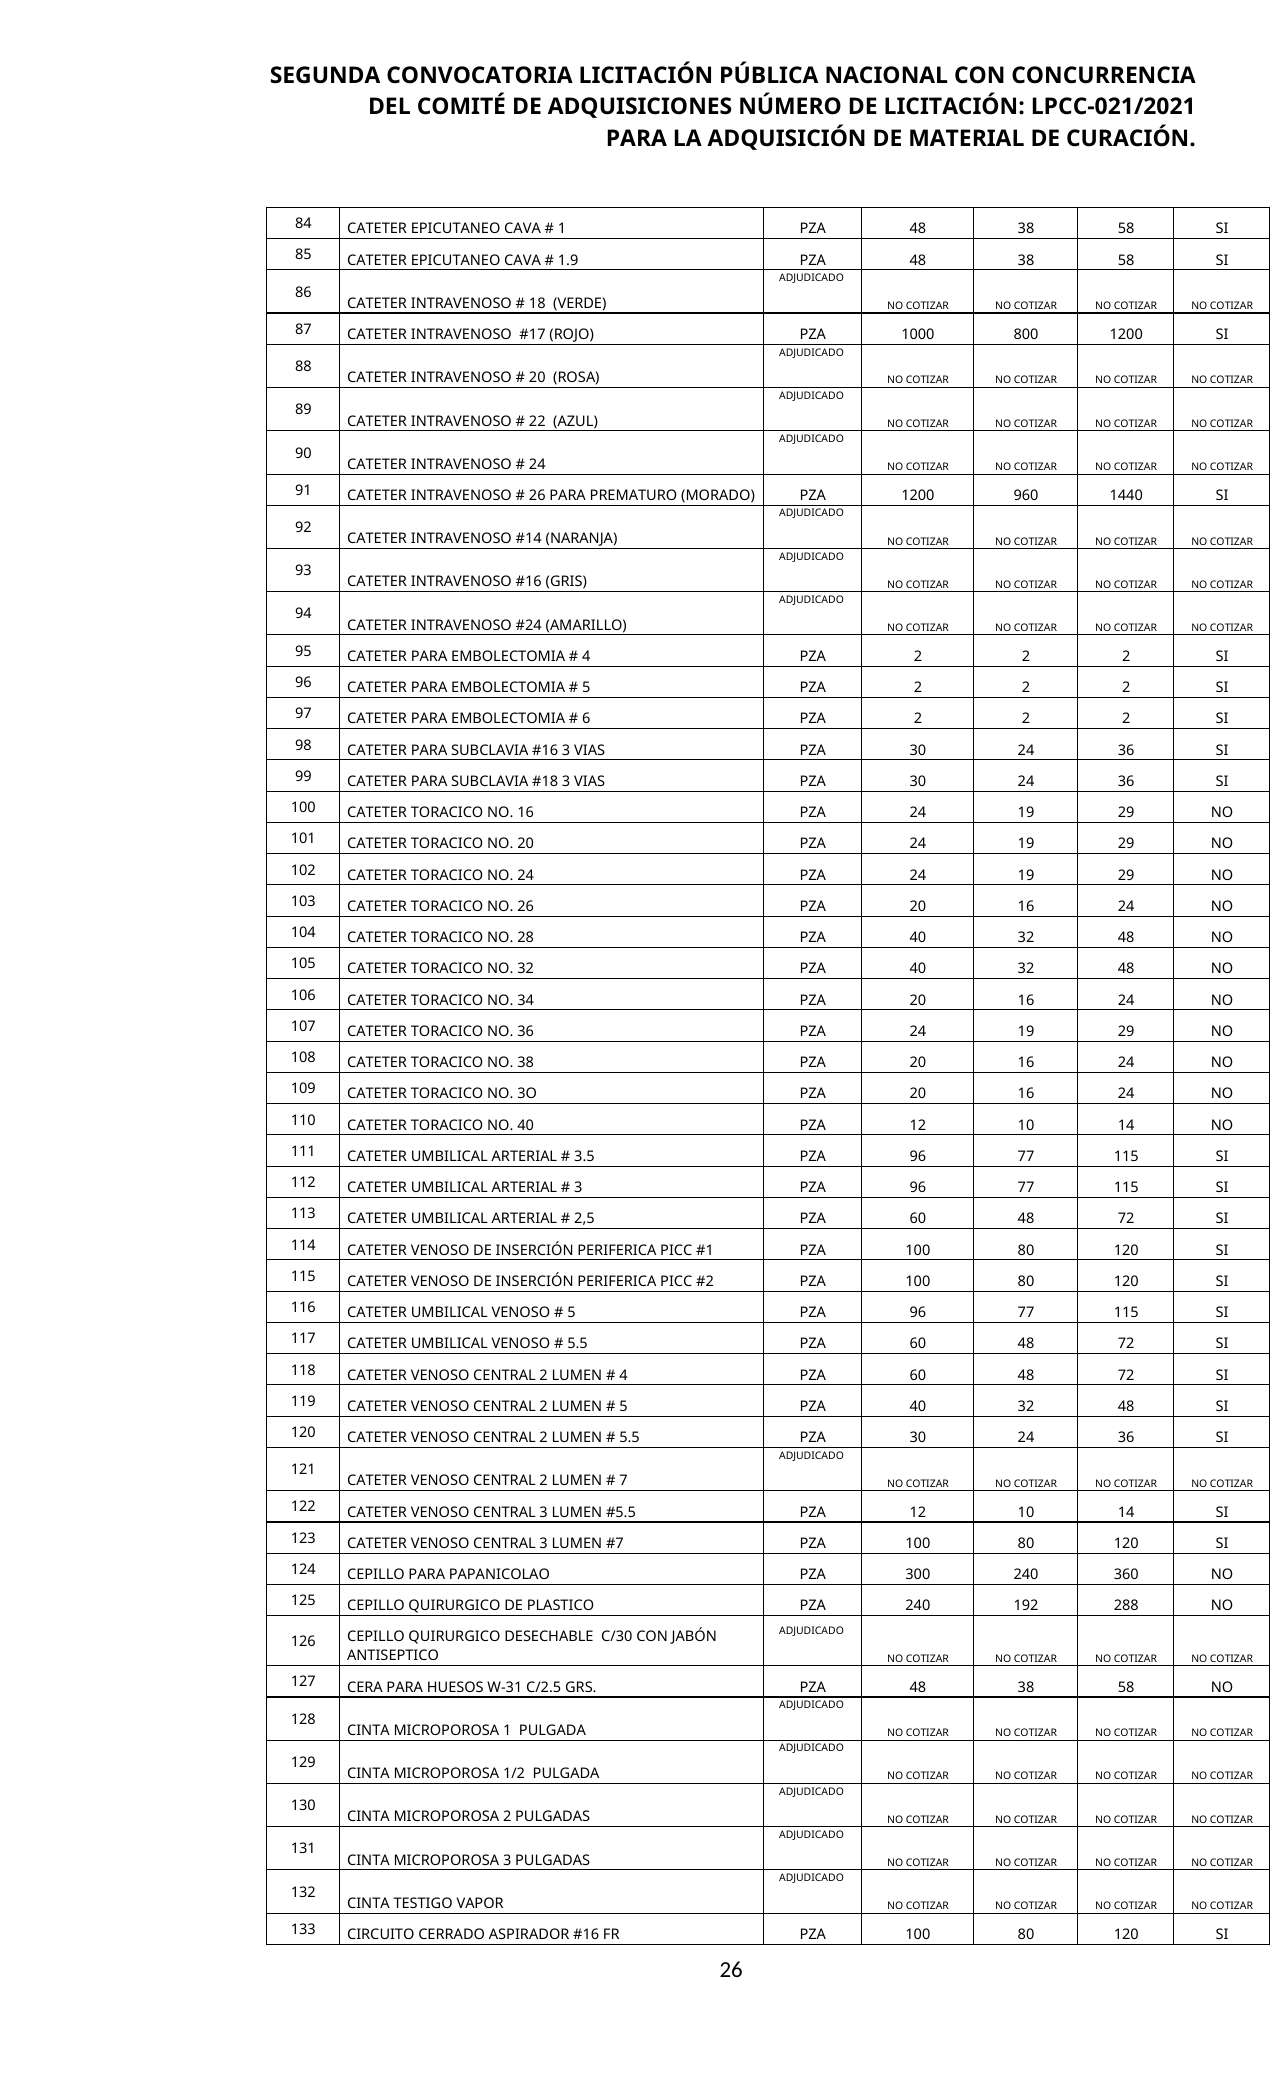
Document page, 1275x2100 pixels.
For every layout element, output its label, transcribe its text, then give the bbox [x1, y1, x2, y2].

table_cell CATETER EPICUTANEO CAVA # 1 [340, 208, 763, 238]
table_cell 16 [974, 1073, 1077, 1103]
table_cell 80 [974, 1914, 1077, 1944]
table_cell NO COTIZAR [862, 1698, 973, 1739]
table_cell NO [1174, 1585, 1269, 1615]
table_cell 93 [267, 549, 339, 591]
table_cell 101 [267, 823, 339, 853]
table_cell ADJUDICADO [764, 1870, 861, 1912]
table_cell 20 [862, 979, 973, 1009]
table_cell SI [1174, 1523, 1269, 1553]
table_cell 120 [1078, 1229, 1173, 1259]
table_cell 24 [974, 729, 1077, 759]
table_cell 96 [862, 1292, 973, 1322]
table_cell SI [1174, 635, 1269, 666]
table_cell 48 [862, 1666, 973, 1696]
table_cell NO COTIZAR [1174, 549, 1269, 591]
table_cell 2 [974, 698, 1077, 728]
table_cell NO [1174, 979, 1269, 1009]
table_cell NO COTIZAR [1078, 345, 1173, 387]
table_cell NO COTIZAR [1078, 506, 1173, 548]
table_cell 80 [974, 1523, 1077, 1553]
table_cell 118 [267, 1354, 339, 1384]
table_cell 96 [862, 1135, 973, 1166]
table_cell NO COTIZAR [1078, 1784, 1173, 1826]
table_cell PZA [764, 885, 861, 916]
table_cell SI [1174, 1417, 1269, 1447]
table_cell 30 [862, 729, 973, 759]
table_cell CATETER INTRAVENOSO # 20 (ROSA) [340, 345, 763, 387]
table_cell 2 [1078, 698, 1173, 728]
table_cell 29 [1078, 854, 1173, 884]
table_cell PZA [764, 1323, 861, 1353]
table_cell PZA [764, 1135, 861, 1166]
table_cell 30 [862, 1417, 973, 1447]
table_cell 116 [267, 1292, 339, 1322]
table_cell PZA [764, 1385, 861, 1416]
table_cell NO COTIZAR [1174, 431, 1269, 473]
table_cell ADJUDICADO [764, 345, 861, 387]
table_cell ADJUDICADO [764, 1698, 861, 1739]
table_cell NO COTIZAR [862, 270, 973, 312]
table_cell NO COTIZAR [1078, 1827, 1173, 1869]
table_cell NO COTIZAR [862, 1827, 973, 1869]
table_cell 87 [267, 314, 339, 344]
table_cell CATETER TORACICO NO. 36 [340, 1010, 763, 1041]
table_cell CINTA MICROPOROSA 1/2 PULGADA [340, 1741, 763, 1783]
table_cell 77 [974, 1292, 1077, 1322]
table_cell SI [1174, 314, 1269, 344]
table_cell 12 [862, 1491, 973, 1521]
table_cell NO COTIZAR [974, 431, 1077, 473]
table_cell CATETER INTRAVENOSO #17 (ROJO) [340, 314, 763, 344]
table_cell 29 [1078, 823, 1173, 853]
table_cell NO COTIZAR [1078, 388, 1173, 430]
table_cell NO COTIZAR [974, 549, 1077, 591]
table_cell SI [1174, 1198, 1269, 1228]
table_cell 108 [267, 1042, 339, 1072]
table_cell 32 [974, 917, 1077, 947]
table_cell SI [1174, 667, 1269, 697]
table_cell NO [1174, 1554, 1269, 1584]
table_cell 120 [1078, 1523, 1173, 1553]
table_cell PZA [764, 239, 861, 269]
table_cell NO [1174, 917, 1269, 947]
table_cell ADJUDICADO [764, 1741, 861, 1783]
table_cell 85 [267, 239, 339, 269]
table_cell ADJUDICADO [764, 1827, 861, 1869]
table_cell CATETER PARA EMBOLECTOMIA # 4 [340, 635, 763, 666]
table_cell 24 [862, 792, 973, 822]
table_cell 97 [267, 698, 339, 728]
table_cell SI [1174, 1260, 1269, 1291]
table_cell 24 [974, 760, 1077, 791]
table_cell 19 [974, 854, 1077, 884]
table_cell 1200 [1078, 314, 1173, 344]
table_cell 72 [1078, 1323, 1173, 1353]
table_cell NO COTIZAR [1078, 1870, 1173, 1912]
table_cell PZA [764, 1073, 861, 1103]
table_cell NO COTIZAR [974, 1870, 1077, 1912]
table_cell 38 [974, 1666, 1077, 1696]
table_cell NO COTIZAR [862, 345, 973, 387]
table_cell 112 [267, 1167, 339, 1197]
table_cell ADJUDICADO [764, 1616, 861, 1665]
table_cell CATETER VENOSO CENTRAL 2 LUMEN # 5 [340, 1385, 763, 1416]
table_cell 360 [1078, 1554, 1173, 1584]
table_cell PZA [764, 635, 861, 666]
table_cell PZA [764, 792, 861, 822]
table_cell CATETER PARA EMBOLECTOMIA # 5 [340, 667, 763, 697]
table_cell SI [1174, 1385, 1269, 1416]
table_cell 12 [862, 1104, 973, 1134]
table_cell NO [1174, 1104, 1269, 1134]
table_cell 29 [1078, 1010, 1173, 1041]
table_cell PZA [764, 314, 861, 344]
table_cell 38 [974, 239, 1077, 269]
table_cell 131 [267, 1827, 339, 1869]
table_cell 24 [862, 854, 973, 884]
table_cell CEPILLO PARA PAPANICOLAO [340, 1554, 763, 1584]
table_cell CIRCUITO CERRADO ASPIRADOR #16 FR [340, 1914, 763, 1944]
table_cell 48 [1078, 948, 1173, 978]
table_cell 2 [862, 635, 973, 666]
table_cell 127 [267, 1666, 339, 1696]
table_cell NO COTIZAR [862, 592, 973, 634]
table_cell 48 [974, 1198, 1077, 1228]
table_cell 2 [1078, 635, 1173, 666]
table_cell CATETER INTRAVENOSO # 22 (AZUL) [340, 388, 763, 430]
table_cell PZA [764, 1914, 861, 1944]
table_cell 16 [974, 885, 1077, 916]
table_cell CATETER VENOSO DE INSERCIÓN PERIFERICA PICC #2 [340, 1260, 763, 1291]
table_cell 130 [267, 1784, 339, 1826]
table_cell NO COTIZAR [1078, 1448, 1173, 1490]
table_cell 58 [1078, 208, 1173, 238]
table_cell 24 [862, 823, 973, 853]
table_cell NO COTIZAR [1174, 345, 1269, 387]
table_cell 102 [267, 854, 339, 884]
table_cell 2 [1078, 667, 1173, 697]
table_cell 48 [862, 208, 973, 238]
table_cell 36 [1078, 729, 1173, 759]
table_cell NO COTIZAR [974, 592, 1077, 634]
table_cell ADJUDICADO [764, 1784, 861, 1826]
table_cell NO COTIZAR [862, 1741, 973, 1783]
table_cell 120 [267, 1417, 339, 1447]
table_cell PZA [764, 729, 861, 759]
table_cell NO COTIZAR [1078, 270, 1173, 312]
table_cell NO COTIZAR [974, 506, 1077, 548]
table_cell 105 [267, 948, 339, 978]
table_cell NO COTIZAR [974, 1741, 1077, 1783]
table_cell 48 [862, 239, 973, 269]
table_cell ADJUDICADO [764, 592, 861, 634]
table_cell 40 [862, 917, 973, 947]
table_cell ADJUDICADO [764, 431, 861, 473]
table_cell CATETER TORACICO NO. 40 [340, 1104, 763, 1134]
table_cell NO [1174, 1666, 1269, 1696]
table_cell NO COTIZAR [1174, 1448, 1269, 1490]
table_cell NO COTIZAR [974, 345, 1077, 387]
table_cell 2 [974, 667, 1077, 697]
table_cell CATETER EPICUTANEO CAVA # 1.9 [340, 239, 763, 269]
table_cell NO COTIZAR [1174, 270, 1269, 312]
table_cell 36 [1078, 760, 1173, 791]
table_cell 38 [974, 208, 1077, 238]
table_cell 104 [267, 917, 339, 947]
table_cell 129 [267, 1741, 339, 1783]
table_cell SI [1174, 698, 1269, 728]
table_cell 48 [974, 1323, 1077, 1353]
table_cell 72 [1078, 1198, 1173, 1228]
table_cell 58 [1078, 239, 1173, 269]
table_cell NO COTIZAR [1078, 431, 1173, 473]
table_cell 77 [974, 1167, 1077, 1197]
table_cell PZA [764, 948, 861, 978]
table_cell 94 [267, 592, 339, 634]
table_cell CATETER UMBILICAL ARTERIAL # 3.5 [340, 1135, 763, 1166]
table_cell 109 [267, 1073, 339, 1103]
table_cell 1000 [862, 314, 973, 344]
table_cell 20 [862, 1042, 973, 1072]
table_cell 24 [1078, 885, 1173, 916]
table_cell CATETER PARA SUBCLAVIA #18 3 VIAS [340, 760, 763, 791]
table_cell NO [1174, 948, 1269, 978]
table_cell PZA [764, 1354, 861, 1384]
table_cell 36 [1078, 1417, 1173, 1447]
table_cell SI [1174, 729, 1269, 759]
table_cell CATETER INTRAVENOSO # 18 (VERDE) [340, 270, 763, 312]
table_cell CATETER VENOSO CENTRAL 2 LUMEN # 4 [340, 1354, 763, 1384]
table_cell NO COTIZAR [1174, 1741, 1269, 1783]
table_cell CINTA MICROPOROSA 1 PULGADA [340, 1698, 763, 1739]
table_cell NO [1174, 1010, 1269, 1041]
table_cell 95 [267, 635, 339, 666]
table_cell NO COTIZAR [1174, 1616, 1269, 1665]
table_cell 107 [267, 1010, 339, 1041]
table_cell 100 [862, 1229, 973, 1259]
table_cell 111 [267, 1135, 339, 1166]
table_cell PZA [764, 1167, 861, 1197]
table_cell NO COTIZAR [862, 1784, 973, 1826]
table_cell CEPILLO QUIRURGICO DE PLASTICO [340, 1585, 763, 1615]
table_cell 100 [862, 1914, 973, 1944]
table_cell NO COTIZAR [974, 1827, 1077, 1869]
table_cell 48 [974, 1354, 1077, 1384]
table_cell PZA [764, 760, 861, 791]
table_cell CATETER VENOSO CENTRAL 2 LUMEN # 5.5 [340, 1417, 763, 1447]
table_cell 88 [267, 345, 339, 387]
table_cell 124 [267, 1554, 339, 1584]
table_cell 60 [862, 1198, 973, 1228]
table_cell ADJUDICADO [764, 506, 861, 548]
table_cell 115 [1078, 1167, 1173, 1197]
table_cell NO COTIZAR [1174, 1827, 1269, 1869]
table_cell SI [1174, 1354, 1269, 1384]
table_cell CATETER UMBILICAL VENOSO # 5.5 [340, 1323, 763, 1353]
table_cell 1440 [1078, 475, 1173, 505]
table_cell NO COTIZAR [862, 388, 973, 430]
table_cell 60 [862, 1354, 973, 1384]
table_cell CATETER TORACICO NO. 3O [340, 1073, 763, 1103]
table_cell 16 [974, 979, 1077, 1009]
table_cell CATETER INTRAVENOSO #14 (NARANJA) [340, 506, 763, 548]
table_cell 24 [1078, 979, 1173, 1009]
table_cell 800 [974, 314, 1077, 344]
table_cell NO COTIZAR [1078, 1616, 1173, 1665]
table_cell 114 [267, 1229, 339, 1259]
table_cell 133 [267, 1914, 339, 1944]
table_cell 24 [862, 1010, 973, 1041]
table_cell NO COTIZAR [862, 1870, 973, 1912]
table_cell 115 [1078, 1292, 1173, 1322]
table_cell CATETER INTRAVENOSO # 26 PARA PREMATURO (MORADO) [340, 475, 763, 505]
table_cell 40 [862, 1385, 973, 1416]
table_cell NO COTIZAR [862, 549, 973, 591]
table_cell NO COTIZAR [1078, 1741, 1173, 1783]
table_cell NO COTIZAR [974, 1784, 1077, 1826]
table_cell ADJUDICADO [764, 549, 861, 591]
table_cell NO COTIZAR [1078, 1698, 1173, 1739]
table_cell CATETER INTRAVENOSO #24 (AMARILLO) [340, 592, 763, 634]
table_cell NO COTIZAR [862, 1616, 973, 1665]
table_cell SI [1174, 760, 1269, 791]
table_cell CATETER INTRAVENOSO # 24 [340, 431, 763, 473]
table_cell 80 [974, 1260, 1077, 1291]
table_cell 19 [974, 1010, 1077, 1041]
table_cell 10 [974, 1491, 1077, 1521]
table_cell NO COTIZAR [1174, 388, 1269, 430]
table_cell SI [1174, 1135, 1269, 1166]
table_cell 96 [862, 1167, 973, 1197]
table_cell 240 [974, 1554, 1077, 1584]
table_cell PZA [764, 1104, 861, 1134]
table_cell NO COTIZAR [1174, 1784, 1269, 1826]
table_cell CATETER TORACICO NO. 24 [340, 854, 763, 884]
table_cell CEPILLO QUIRURGICO DESECHABLE C/30 CON JABÓN ANTISEPTICO [340, 1616, 763, 1665]
table_cell 89 [267, 388, 339, 430]
table_cell SI [1174, 1914, 1269, 1944]
table_cell SI [1174, 1292, 1269, 1322]
table_cell 98 [267, 729, 339, 759]
table_cell ADJUDICADO [764, 270, 861, 312]
table_cell 113 [267, 1198, 339, 1228]
table_cell 2 [974, 635, 1077, 666]
table_cell 96 [267, 667, 339, 697]
table_cell CATETER PARA EMBOLECTOMIA # 6 [340, 698, 763, 728]
table_cell 126 [267, 1616, 339, 1665]
table_cell 16 [974, 1042, 1077, 1072]
table_cell ADJUDICADO [764, 1448, 861, 1490]
table_cell 120 [1078, 1914, 1173, 1944]
table_cell 14 [1078, 1491, 1173, 1521]
table_cell CATETER VENOSO CENTRAL 3 LUMEN #5.5 [340, 1491, 763, 1521]
table_cell NO COTIZAR [1174, 1698, 1269, 1739]
table_cell PZA [764, 475, 861, 505]
table_cell 48 [1078, 917, 1173, 947]
table_cell CERA PARA HUESOS W-31 C/2.5 GRS. [340, 1666, 763, 1696]
table_cell SI [1174, 208, 1269, 238]
table_cell 92 [267, 506, 339, 548]
table_cell 100 [267, 792, 339, 822]
table_cell 119 [267, 1385, 339, 1416]
table_cell 288 [1078, 1585, 1173, 1615]
table_cell 86 [267, 270, 339, 312]
table_cell 115 [1078, 1135, 1173, 1166]
table_cell PZA [764, 1523, 861, 1553]
table_cell PZA [764, 1554, 861, 1584]
table_cell 106 [267, 979, 339, 1009]
table_cell CINTA MICROPOROSA 2 PULGADAS [340, 1784, 763, 1826]
table_cell 117 [267, 1323, 339, 1353]
table_cell SI [1174, 1323, 1269, 1353]
table_cell SI [1174, 1229, 1269, 1259]
table_cell 121 [267, 1448, 339, 1490]
table_cell NO COTIZAR [1078, 549, 1173, 591]
table_cell 40 [862, 948, 973, 978]
table_cell PZA [764, 1666, 861, 1696]
table_cell NO [1174, 1042, 1269, 1072]
table_cell SI [1174, 1491, 1269, 1521]
table_cell 2 [862, 667, 973, 697]
table_cell CATETER VENOSO CENTRAL 3 LUMEN #7 [340, 1523, 763, 1553]
table_cell CATETER VENOSO CENTRAL 2 LUMEN # 7 [340, 1448, 763, 1490]
table_cell NO COTIZAR [862, 1448, 973, 1490]
table_cell 58 [1078, 1666, 1173, 1696]
table_cell NO COTIZAR [974, 1448, 1077, 1490]
table_cell CATETER PARA SUBCLAVIA #16 3 VIAS [340, 729, 763, 759]
table_cell NO [1174, 1073, 1269, 1103]
table_cell 32 [974, 948, 1077, 978]
table_cell CATETER UMBILICAL VENOSO # 5 [340, 1292, 763, 1322]
table_cell NO COTIZAR [1174, 592, 1269, 634]
table_cell CATETER TORACICO NO. 32 [340, 948, 763, 978]
table_cell PZA [764, 979, 861, 1009]
table_cell 72 [1078, 1354, 1173, 1384]
table_cell PZA [764, 1585, 861, 1615]
table_cell PZA [764, 208, 861, 238]
table_cell 240 [862, 1585, 973, 1615]
table_cell 77 [974, 1135, 1077, 1166]
table_cell PZA [764, 698, 861, 728]
table_cell 192 [974, 1585, 1077, 1615]
table_cell 29 [1078, 792, 1173, 822]
table_cell 103 [267, 885, 339, 916]
table_cell 123 [267, 1523, 339, 1553]
table_cell CATETER TORACICO NO. 26 [340, 885, 763, 916]
table_cell 2 [862, 698, 973, 728]
table_cell PZA [764, 1010, 861, 1041]
table_cell CATETER VENOSO DE INSERCIÓN PERIFERICA PICC #1 [340, 1229, 763, 1259]
table_cell NO COTIZAR [1174, 506, 1269, 548]
table_cell NO [1174, 823, 1269, 853]
table_cell 20 [862, 885, 973, 916]
table_cell CATETER UMBILICAL ARTERIAL # 2,5 [340, 1198, 763, 1228]
table_cell 48 [1078, 1385, 1173, 1416]
table_cell ADJUDICADO [764, 388, 861, 430]
table_cell 19 [974, 792, 1077, 822]
table_cell CINTA MICROPOROSA 3 PULGADAS [340, 1827, 763, 1869]
table_cell CINTA TESTIGO VAPOR [340, 1870, 763, 1912]
table_cell 32 [974, 1385, 1077, 1416]
table_cell 60 [862, 1323, 973, 1353]
table_cell PZA [764, 1260, 861, 1291]
table_cell NO COTIZAR [974, 1616, 1077, 1665]
table_cell 90 [267, 431, 339, 473]
table_cell NO [1174, 792, 1269, 822]
table_cell 122 [267, 1491, 339, 1521]
table_cell CATETER INTRAVENOSO #16 (GRIS) [340, 549, 763, 591]
table_cell PZA [764, 1198, 861, 1228]
table_cell 24 [1078, 1073, 1173, 1103]
table_cell PZA [764, 823, 861, 853]
table_cell CATETER TORACICO NO. 38 [340, 1042, 763, 1072]
table_cell CATETER TORACICO NO. 20 [340, 823, 763, 853]
table_cell 125 [267, 1585, 339, 1615]
table_cell PZA [764, 1417, 861, 1447]
table_cell 80 [974, 1229, 1077, 1259]
table_cell 960 [974, 475, 1077, 505]
table_cell NO COTIZAR [1174, 1870, 1269, 1912]
table_cell 20 [862, 1073, 973, 1103]
table_cell 24 [974, 1417, 1077, 1447]
table_cell 115 [267, 1260, 339, 1291]
table_cell 300 [862, 1554, 973, 1584]
table_cell 110 [267, 1104, 339, 1134]
table_cell NO COTIZAR [974, 1698, 1077, 1739]
table_cell PZA [764, 667, 861, 697]
table_cell 10 [974, 1104, 1077, 1134]
table_cell 84 [267, 208, 339, 238]
table_cell PZA [764, 854, 861, 884]
table_cell PZA [764, 1042, 861, 1072]
table_cell SI [1174, 1167, 1269, 1197]
table_cell NO [1174, 854, 1269, 884]
table_cell CATETER TORACICO NO. 16 [340, 792, 763, 822]
table_cell PZA [764, 1292, 861, 1322]
table_cell CATETER TORACICO NO. 34 [340, 979, 763, 1009]
table_cell CATETER TORACICO NO. 28 [340, 917, 763, 947]
table_cell SI [1174, 475, 1269, 505]
table_cell SI [1174, 239, 1269, 269]
table_cell 120 [1078, 1260, 1173, 1291]
table_cell 30 [862, 760, 973, 791]
table_cell 128 [267, 1698, 339, 1739]
table_cell NO [1174, 885, 1269, 916]
table_cell 100 [862, 1260, 973, 1291]
table_cell PZA [764, 1491, 861, 1521]
table_cell 1200 [862, 475, 973, 505]
table_cell NO COTIZAR [974, 270, 1077, 312]
table_cell 19 [974, 823, 1077, 853]
table_cell 99 [267, 760, 339, 791]
table_cell 24 [1078, 1042, 1173, 1072]
table_cell NO COTIZAR [862, 431, 973, 473]
table_cell 132 [267, 1870, 339, 1912]
table_cell 14 [1078, 1104, 1173, 1134]
table_cell PZA [764, 917, 861, 947]
table_cell PZA [764, 1229, 861, 1259]
table_cell 100 [862, 1523, 973, 1553]
table_cell 91 [267, 475, 339, 505]
table_cell NO COTIZAR [974, 388, 1077, 430]
table_cell CATETER UMBILICAL ARTERIAL # 3 [340, 1167, 763, 1197]
table_cell NO COTIZAR [1078, 592, 1173, 634]
table_cell NO COTIZAR [862, 506, 973, 548]
